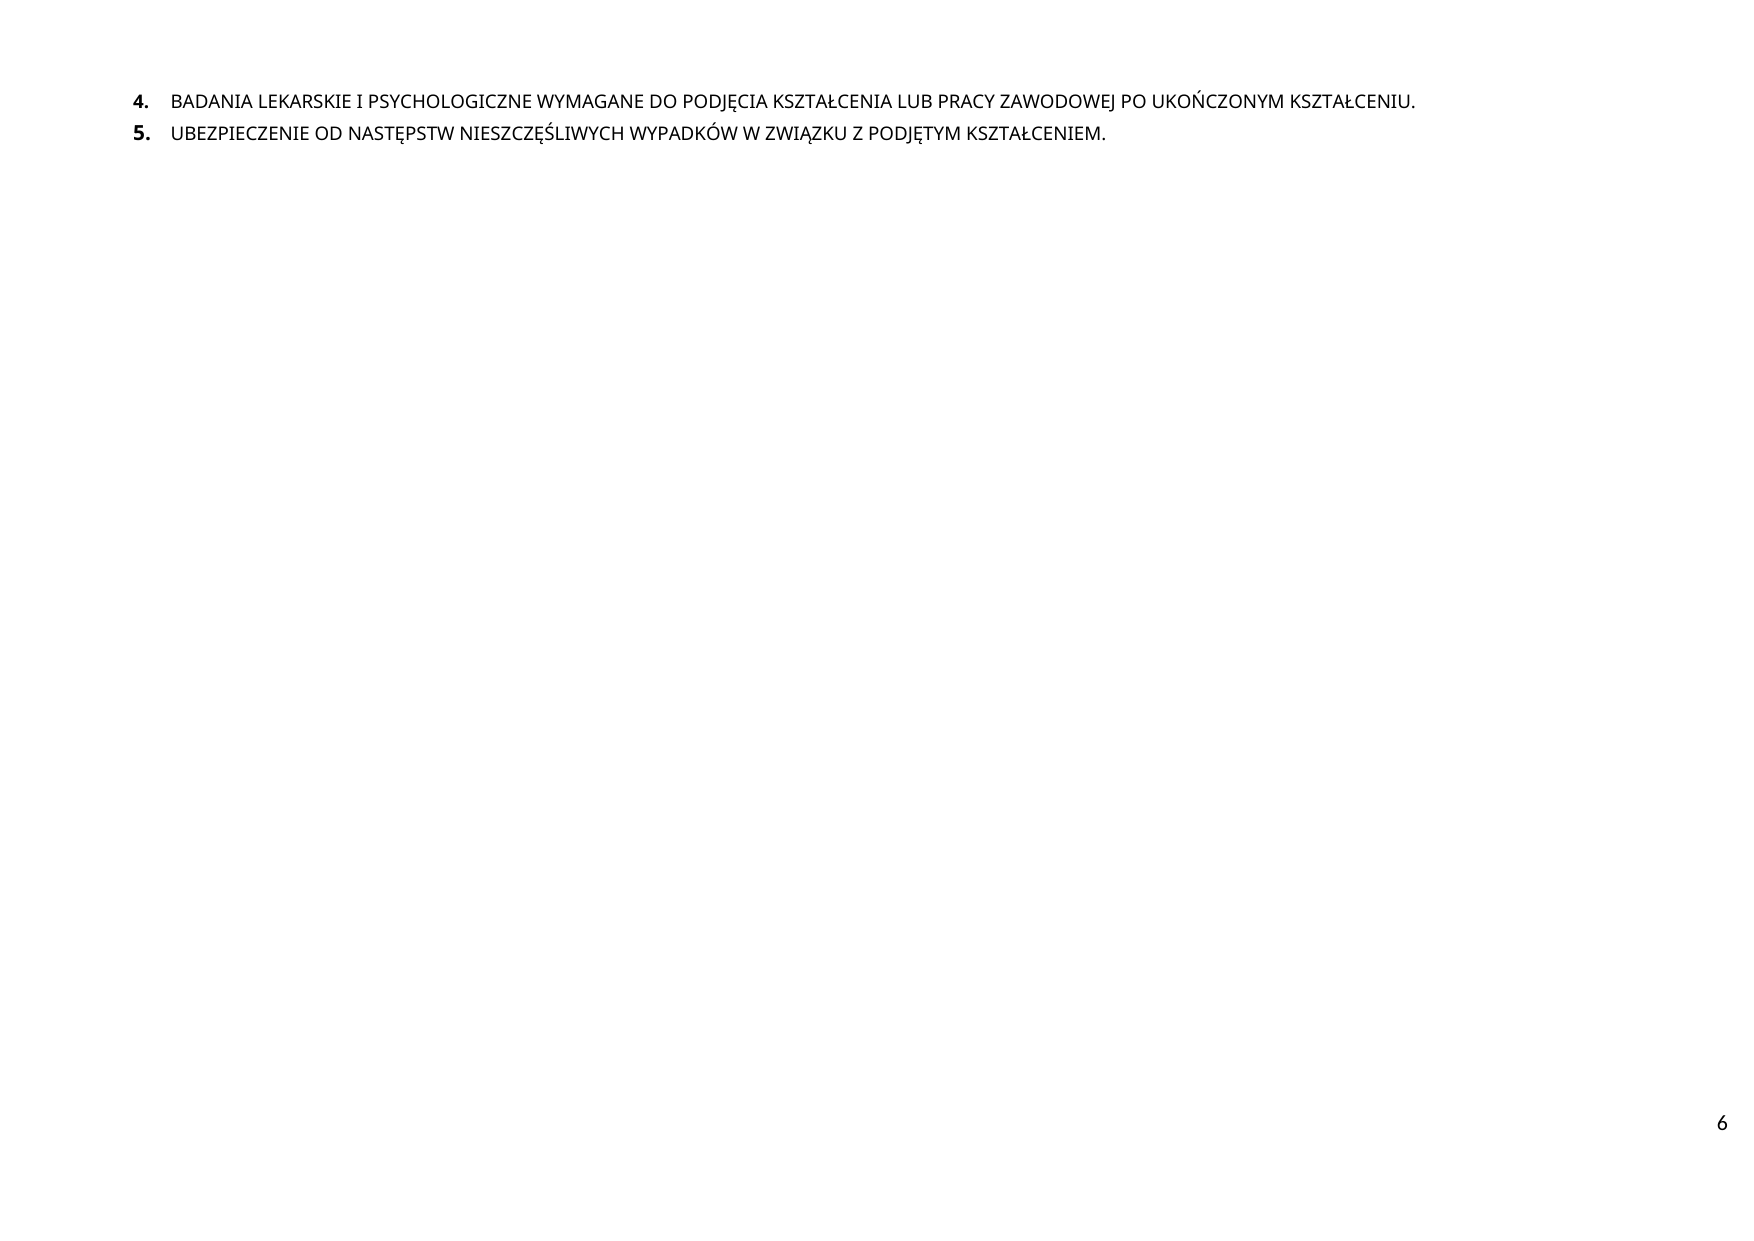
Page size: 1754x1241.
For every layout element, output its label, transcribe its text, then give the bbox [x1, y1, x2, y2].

list BADANIA LEKARSKIE I PSYCHOLOGICZNE WYMAGANE DO PODJĘCIA KSZTAŁCENIA LUB PRACY ZAWODOWEJ PO UKOŃCZONYM KSZTAŁCENIU. [133, 89, 1728, 114]
list UBEZPIECZENIE OD NASTĘPSTW NIESZCZĘŚLIWYCH WYPADKÓW W ZWIĄZKU Z PODJĘTYM KSZTAŁCENIEM. [133, 118, 1728, 146]
